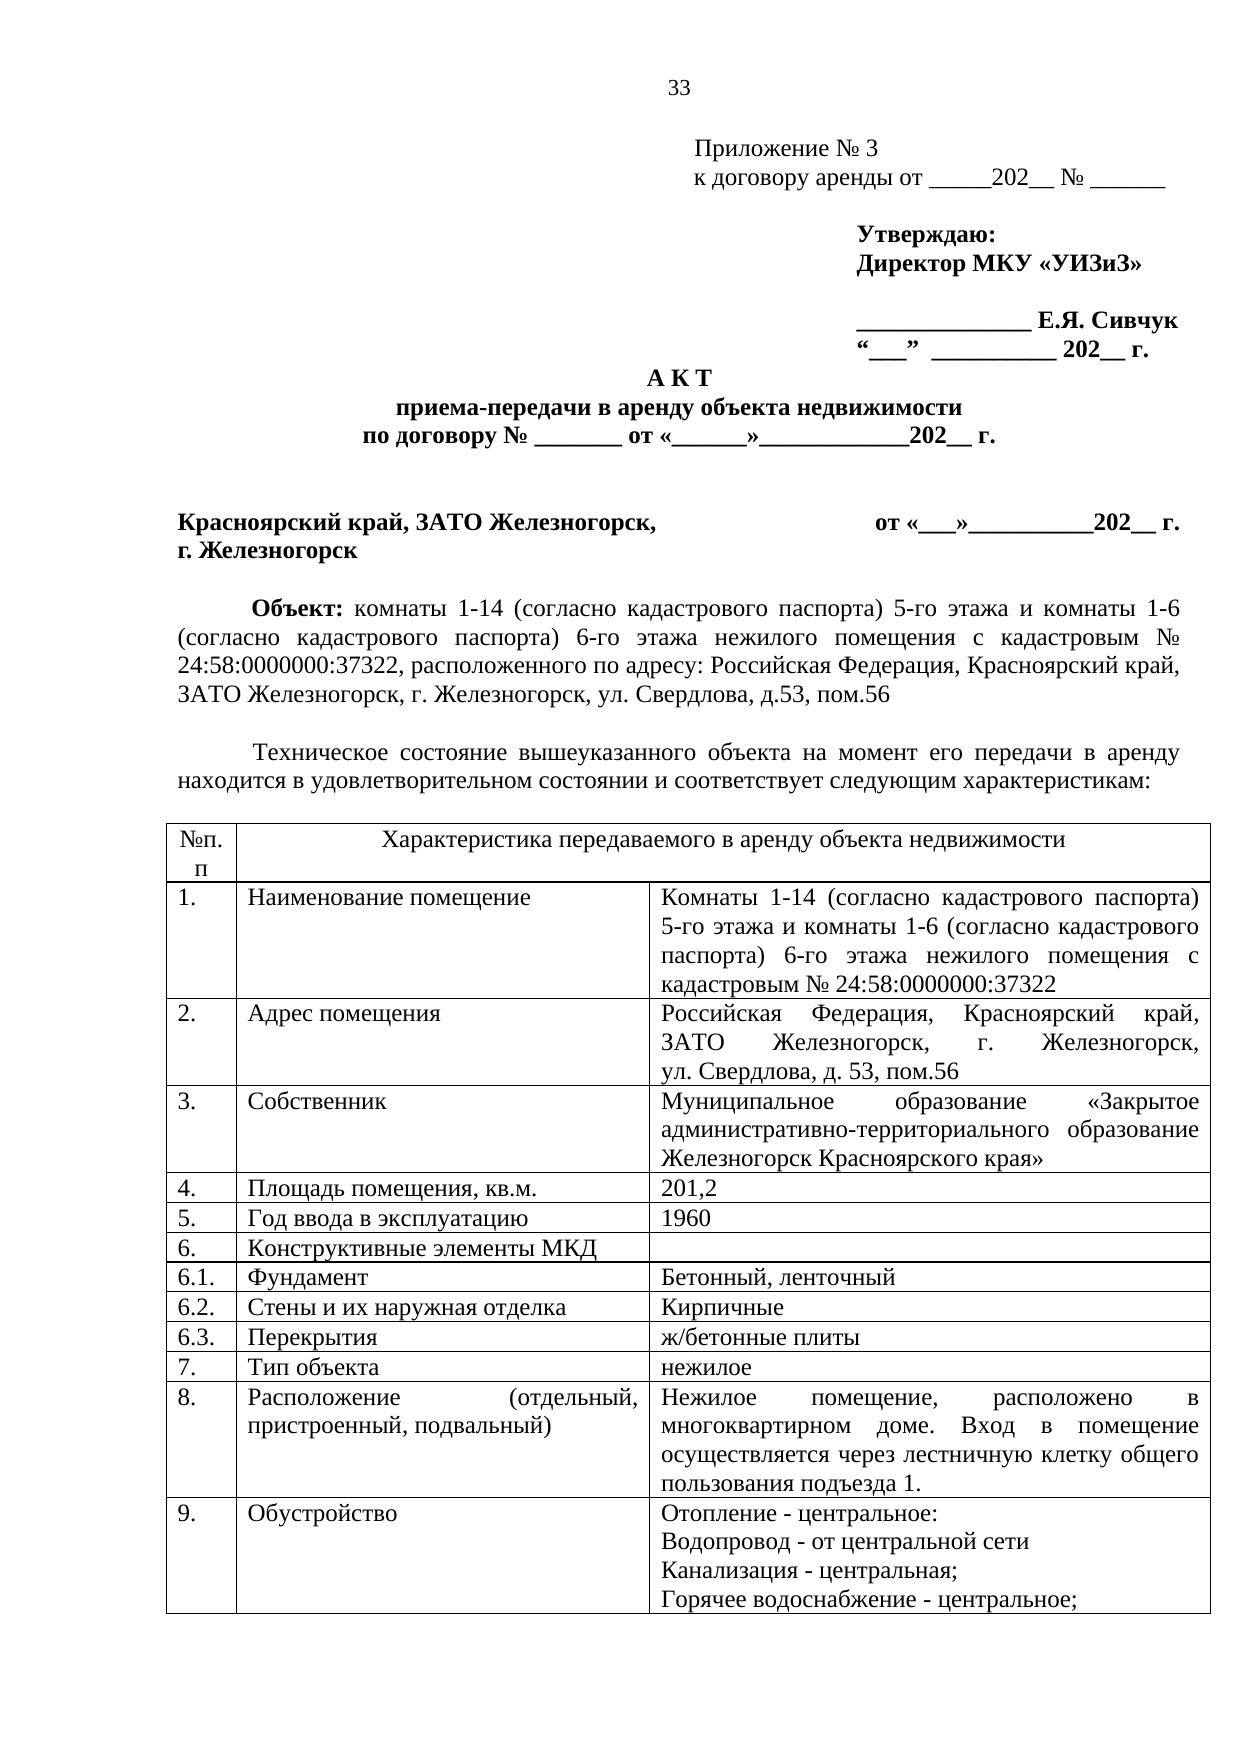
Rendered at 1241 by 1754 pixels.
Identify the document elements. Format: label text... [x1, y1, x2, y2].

table_cell Конструктивные элементы МКД [237, 1233, 649, 1261]
table_cell Расположение (отдельный, пристроенный, подвальный) [237, 1382, 649, 1497]
table_cell [650, 1233, 1210, 1261]
table_header №п.п [167, 824, 236, 881]
table_cell 6.3. [167, 1322, 236, 1351]
table_cell Бетонный, ленточный [650, 1263, 1210, 1291]
table_cell Российская Федерация, Красноярский край, ЗАТО Железногорск, г. Железногорск, ул. Свердлова, д. 53, пом.56 [650, 999, 1210, 1085]
table_cell 7. [167, 1352, 236, 1381]
text Красноярский край, ЗАТО Железногорск, от «___»__________202__ г. [177, 507, 1181, 535]
text “___” __________ 202__ г. [856, 334, 1181, 363]
table_cell Комнаты 1-14 (согласно кадастрового паспорта) 5-го этажа и комнаты 1-6 (согласно кадастрового паспорта) 6-го этажа нежилого помещения с кадастровым № 24:58:0000000:37322 [650, 883, 1210, 997]
table_cell 5. [167, 1203, 236, 1232]
table_cell 9. [167, 1498, 236, 1613]
subtitle г. Железногорск [177, 535, 1181, 564]
table_cell 201,2 [650, 1173, 1210, 1202]
text Техническое состояние вышеуказанного объекта на момент его передачи в аренду находится в удовлетворительном состоянии и соответствует следующим характеристикам: [177, 737, 1181, 794]
table_cell 1960 [650, 1203, 1210, 1232]
table_cell Фундамент [237, 1263, 649, 1291]
text Утверждаю: [856, 219, 1181, 248]
table_cell 8. [167, 1382, 236, 1497]
table_cell 3. [167, 1086, 236, 1172]
table_cell Нежилое помещение, расположено в многоквартирном доме. Вход в помещение осуществляется через лестничную клетку общего пользования подъезда 1. [650, 1382, 1210, 1497]
table_cell нежилое [650, 1352, 1210, 1381]
text Объект: комнаты 1-14 (согласно кадастрового паспорта) 5-го этажа и комнаты 1-6 (согласно кадастрового паспорта) 6-го этажа нежилого помещения с кадастровым № 24:58:0000000:37322, расположенного по адресу: Российская Федерация, Красноярский край, ЗАТО Железногорск, г. Железногорск, ул. Свердлова, д.53, пом.56 [177, 593, 1181, 708]
text Директор МКУ «УИЗиЗ» [856, 248, 1181, 277]
table_cell 6. [167, 1233, 236, 1261]
table_cell Кирпичные [650, 1292, 1210, 1321]
table_cell Адрес помещения [237, 999, 649, 1085]
text Приложение № 3 [694, 133, 1181, 162]
text ______________ Е.Я. Сивчук [856, 305, 1181, 334]
title по договору № _______ от «______»____________202__ г. [177, 420, 1181, 449]
table_cell Площадь помещения, кв.м. [237, 1173, 649, 1202]
table_cell Собственник [237, 1086, 649, 1172]
title приема-передачи в аренду объекта недвижимости [177, 392, 1181, 420]
table_cell 6.1. [167, 1263, 236, 1291]
table_cell 1. [167, 883, 236, 997]
table_cell Наименование помещение [237, 883, 649, 997]
table_cell Год ввода в эксплуатацию [237, 1203, 649, 1232]
table_cell Обустройство [237, 1498, 649, 1613]
table_cell Стены и их наружная отделка [237, 1292, 649, 1321]
text к договору аренды от _____202__ № ______ [693, 162, 1181, 190]
table_cell Перекрытия [237, 1322, 649, 1351]
title А К Т [177, 363, 1181, 392]
table_cell ж/бетонные плиты [650, 1322, 1210, 1351]
table_cell Тип объекта [237, 1352, 649, 1381]
table_header Характеристика передаваемого в аренду объекта недвижимости [237, 824, 1210, 881]
table_cell Муниципальное образование «Закрытое административно-территориального образование Железногорск Красноярского края» [650, 1086, 1210, 1172]
table_cell 4. [167, 1173, 236, 1202]
table_cell 2. [167, 999, 236, 1085]
table_cell 6.2. [167, 1292, 236, 1321]
